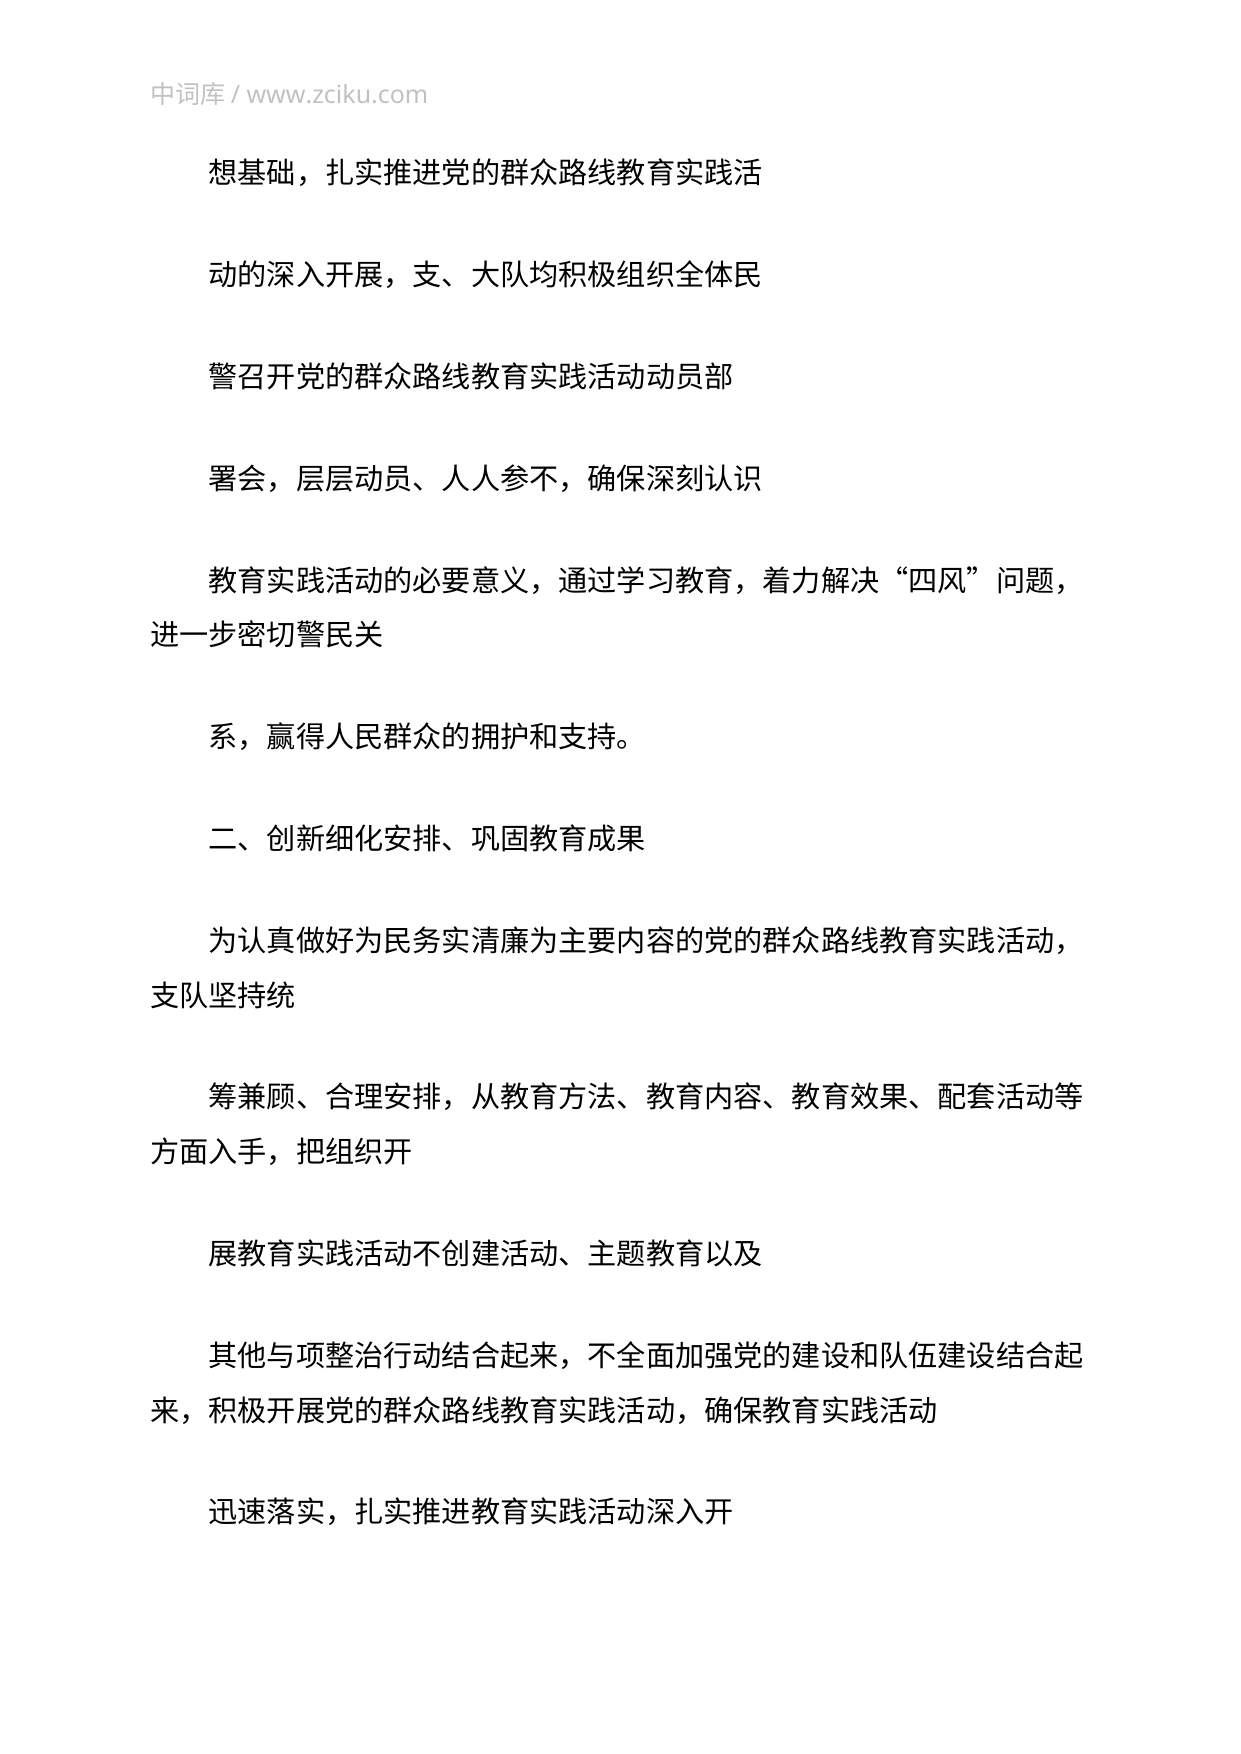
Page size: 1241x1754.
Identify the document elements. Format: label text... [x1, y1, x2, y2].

text 迅速落实，扎实推进教育实践活动深入开 [150, 1489, 1090, 1531]
text 警召开党的群众路线教育实践活动动员部 [150, 353, 1090, 396]
text 署会，层层动员、人人参不，确保深刻认识 [150, 455, 1090, 498]
text 二、创新细化安排、巩固教育成果 [150, 816, 1090, 858]
text 为认真做好为民务实清廉为主要内容的党的群众路线教育实践活动，支队坚持统 [150, 917, 1090, 1014]
text 系，赢得人民群众的拥护和支持。 [150, 714, 1090, 756]
text 想基础，扎实推进党的群众路线教育实践活 [150, 150, 1090, 192]
text 动的深入开展，支、大队均积极组织全体民 [150, 252, 1090, 294]
text 教育实践活动的必要意义，通过学习教育，着力解决“四风”问题，进一步密切警民关 [150, 557, 1090, 654]
text 其他与项整治行动结合起来，不全面加强党的建设和队伍建设结合起来，积极开展党的群众路线教育实践活动，确保教育实践活动 [150, 1332, 1090, 1429]
text 筹兼顾、合理安排，从教育方法、教育内容、教育效果、配套活动等方面入手，把组织开 [150, 1074, 1090, 1171]
text 展教育实践活动不创建活动、主题教育以及 [150, 1231, 1090, 1273]
